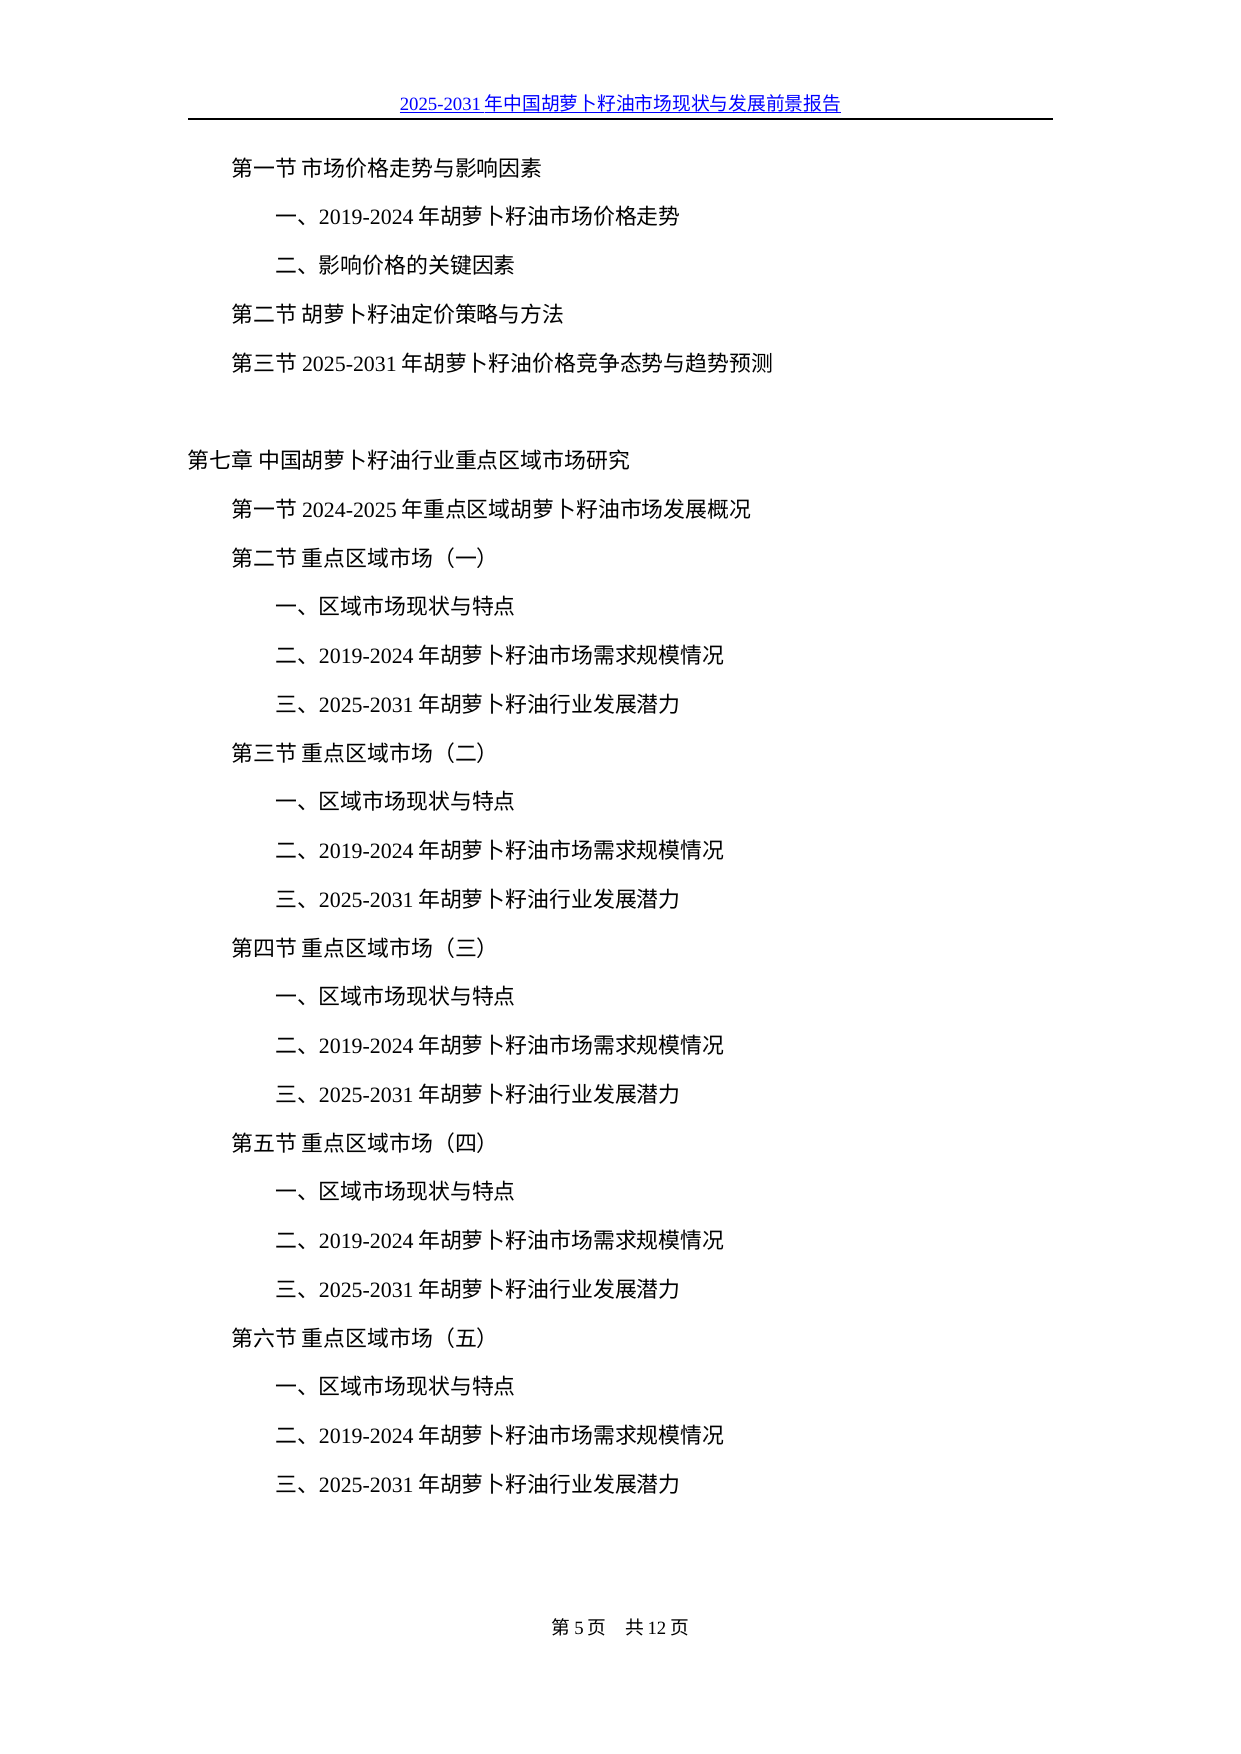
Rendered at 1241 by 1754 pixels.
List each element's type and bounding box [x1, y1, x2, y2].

text [187, 150, 1053, 1499]
